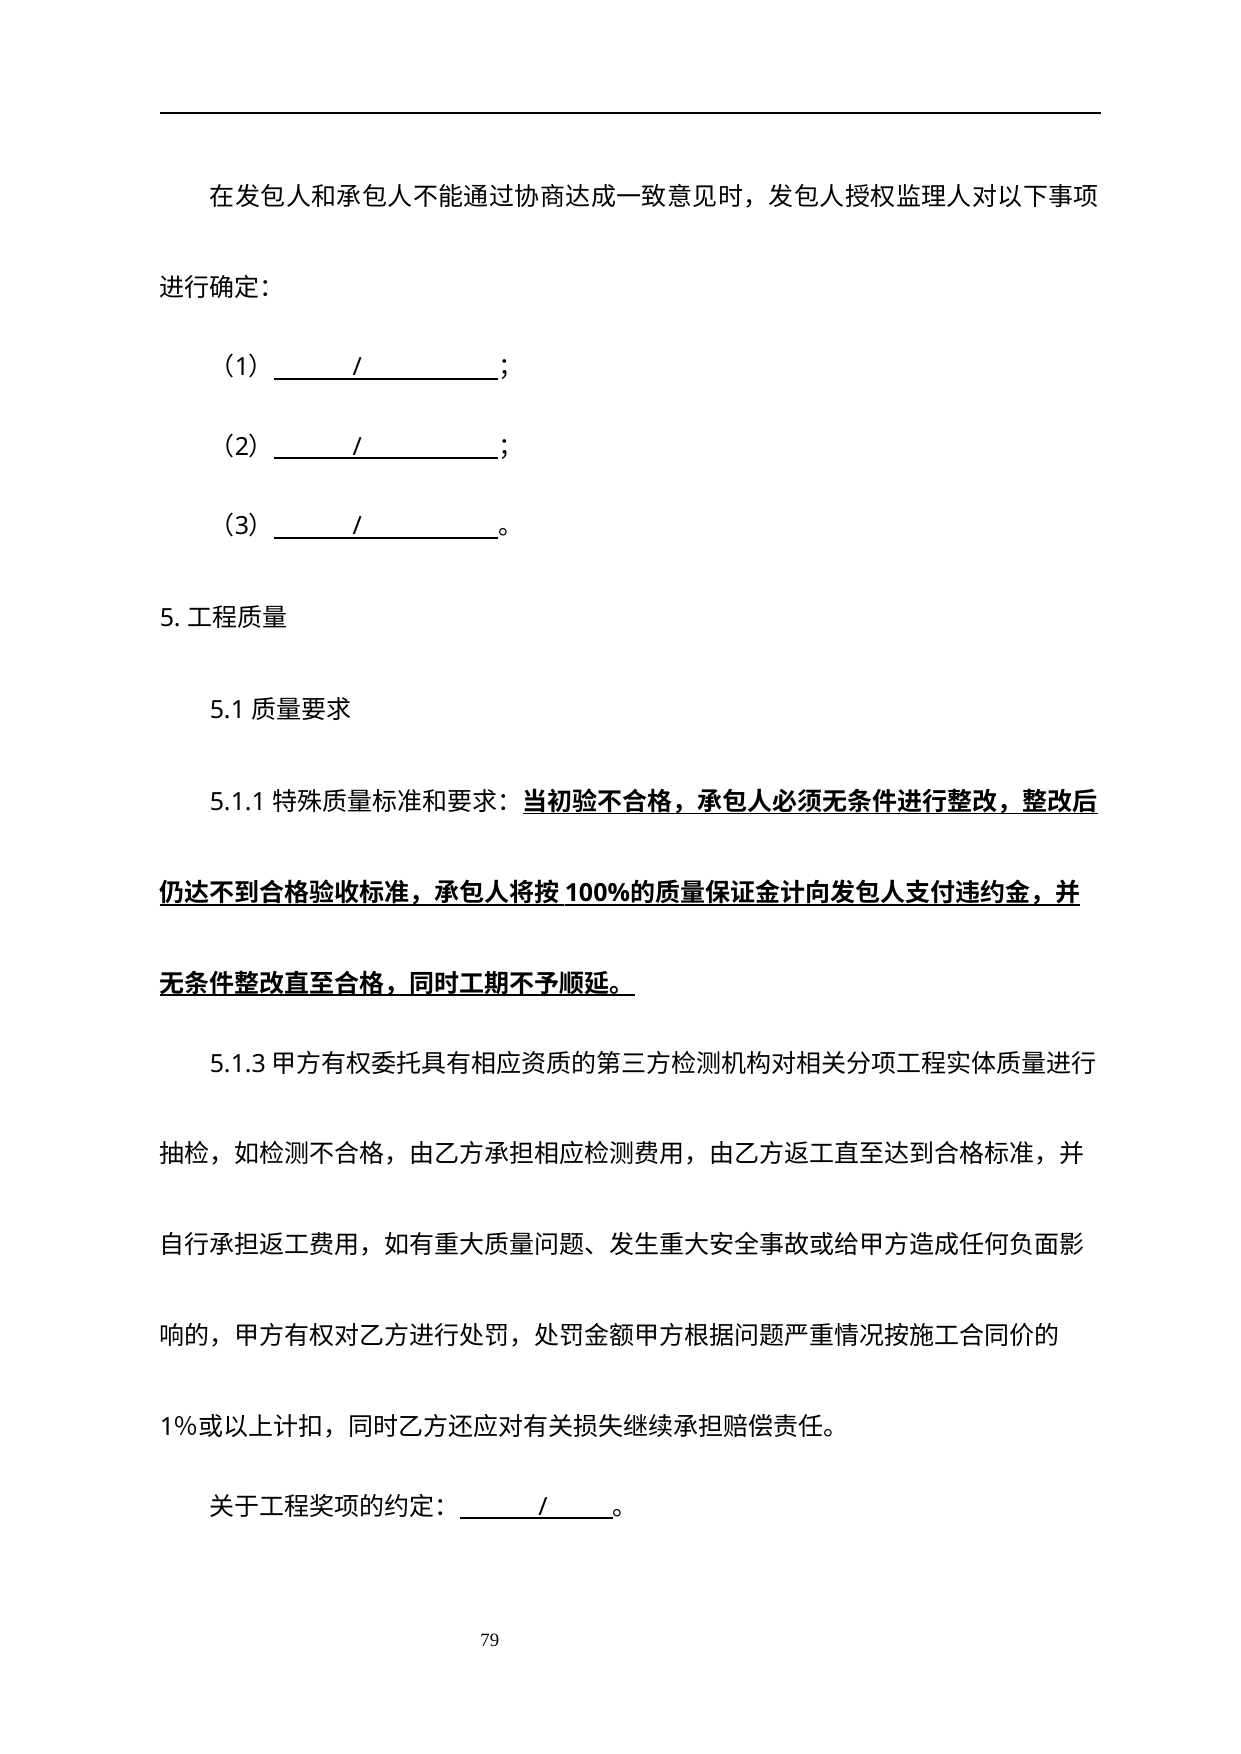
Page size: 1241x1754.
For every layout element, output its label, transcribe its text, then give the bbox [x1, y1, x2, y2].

text （2） / ； [159, 412, 1101, 477]
text 5.1.1 特殊质量标准和要求：当初验不合格，承包人必须无条件进行整改，整改后仍达不到合格验收标准，承包人将按100%的质量保证金计向发包人支付违约金，并无条件整改直至合格，同时工期不予顺延。 [159, 767, 1101, 1014]
text 关于工程奖项的约定： / 。 [159, 1472, 1101, 1537]
text 5.1.3甲方有权委托具有相应资质的第三方检测机构对相关分项工程实体质量进行抽检，如检测不合格，由乙方承担相应检测费用，由乙方返工直至达到合格标准，并自行承担返工费用，如有重大质量问题、发生重大安全事故或给甲方造成任何负面影响的，甲方有权对乙方进行处罚，处罚金额甲方根据问题严重情况按施工合同价的1％或以上计扣，同时乙方还应对有关损失继续承担赔偿责任。 [159, 1029, 1101, 1457]
text 5.1 质量要求 [159, 675, 1101, 740]
text 在发包人和承包人不能通过协商达成一致意见时，发包人授权监理人对以下事项进行确定： [159, 162, 1101, 318]
text （1） / ； [159, 332, 1101, 397]
text 5. 工程质量 [159, 583, 1101, 648]
text （3） / 。 [159, 491, 1101, 556]
